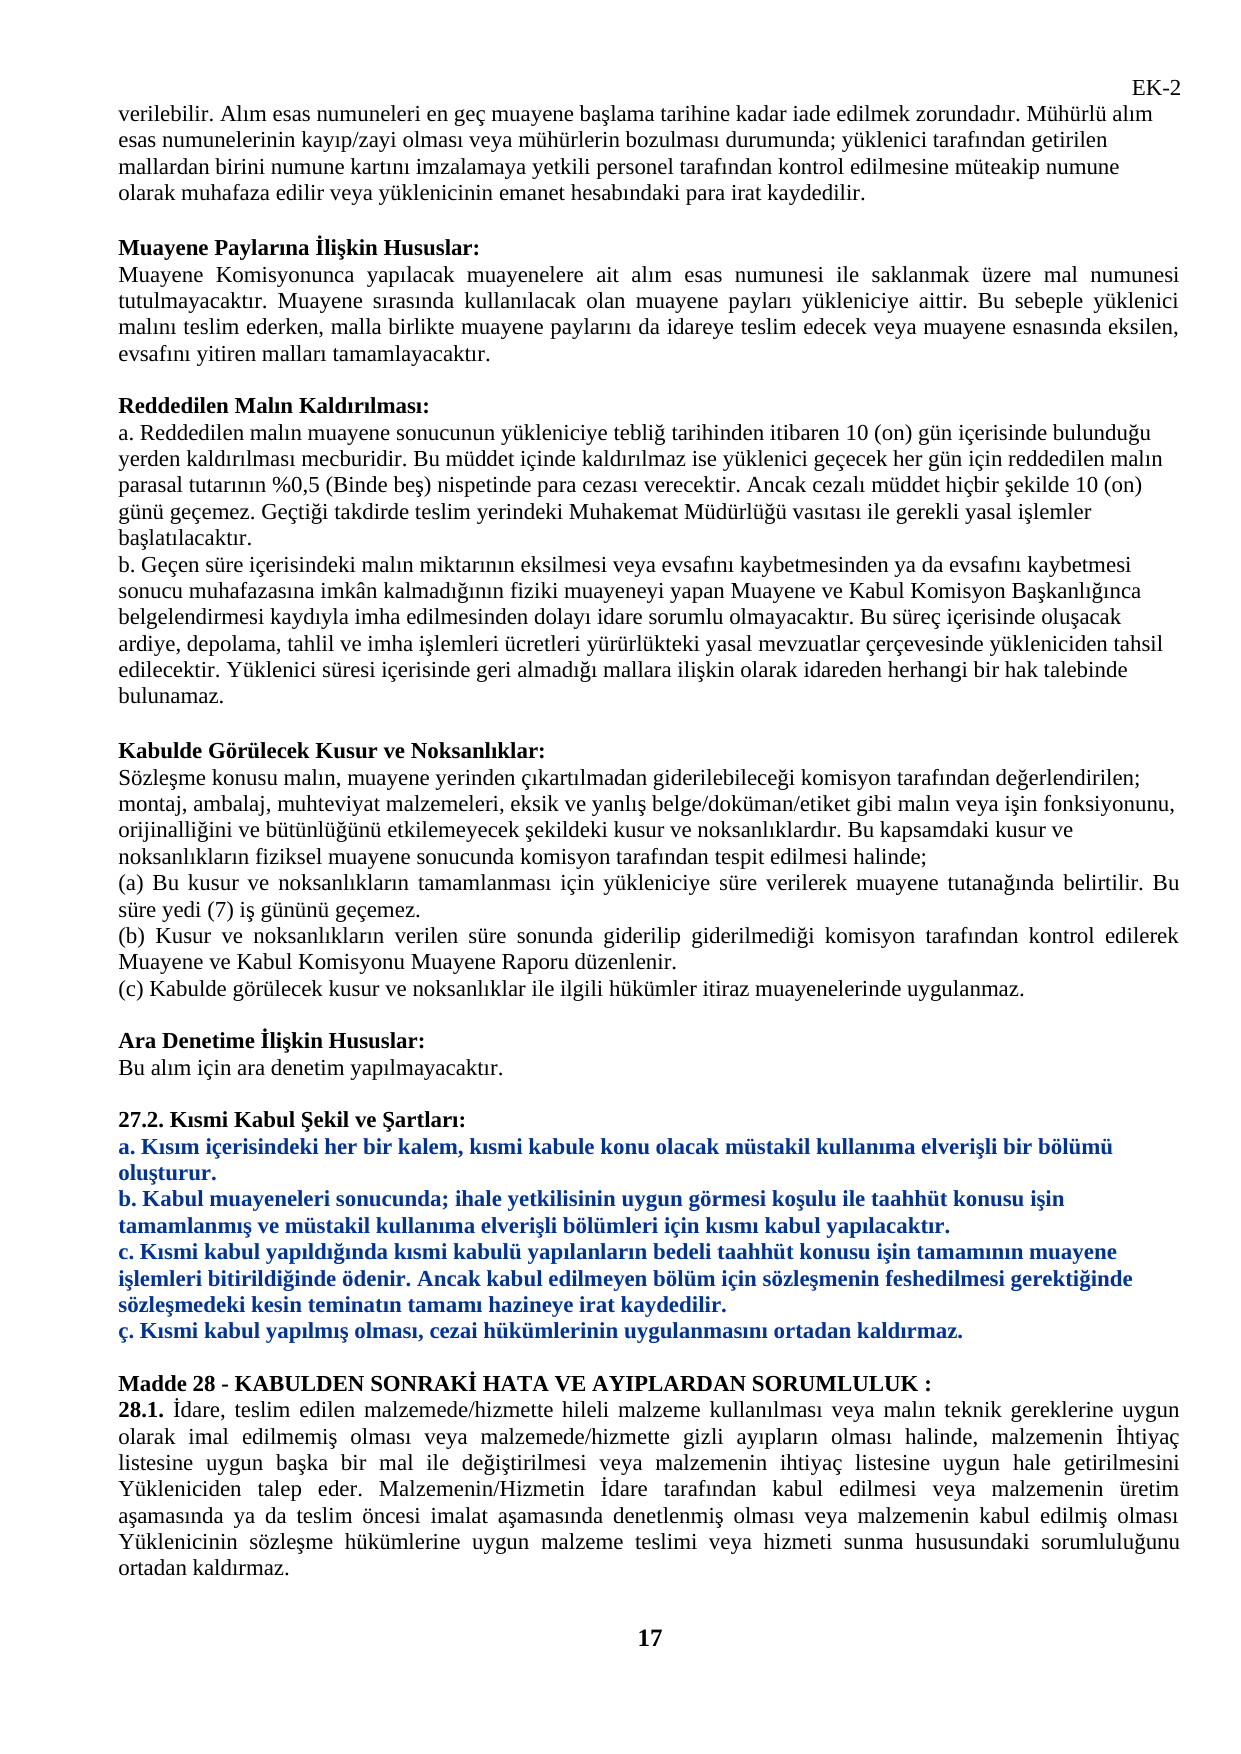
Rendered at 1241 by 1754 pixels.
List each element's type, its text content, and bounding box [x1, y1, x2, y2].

text (b) Kusur ve noksanlıkların verilen süre sonunda giderilip giderilmediği komisyon tarafından kontrol edilerek Muayene ve Kabul Komisyonu Muayene Raporu düzenlenir. [118, 922, 1181, 975]
text Reddedilen Malın Kaldırılması: [118, 392, 1181, 419]
text Muayene Paylarına İlişkin Hususlar: [118, 234, 1181, 261]
text Ara Denetime İlişkin Hususlar: [118, 1027, 1181, 1054]
text Madde 28 - KABULDEN SONRAKİ HATA VE AYIPLARDAN SORUMLULUK : [118, 1370, 1181, 1396]
text (c) Kabulde görülecek kusur ve noksanlıklar ile ilgili hükümler itiraz muayenelerinde uygulanmaz. [118, 975, 1181, 1001]
text b. Kabul muayeneleri sonucunda; ihale yetkilisinin uygun görmesi koşulu ile taahhüt konusu işin tamamlanmış ve müstakil kullanıma elverişli bölümleri için kısmı kabul yapılacaktır. [118, 1186, 1181, 1238]
text 27.2. Kısmi Kabul Şekil ve Şartları: [118, 1106, 1181, 1133]
text Muayene Komisyonunca yapılacak muayenelere ait alım esas numunesi ile saklanmak üzere mal numunesi tutulmayacaktır. Muayene sırasında kullanılacak olan muayene payları yükleniciye aittir. Bu sebeple yüklenici malını teslim ederken, malla birlikte muayene paylarını da idareye teslim edecek veya muayene esnasında eksilen, evsafını yitiren malları tamamlayacaktır. [118, 261, 1181, 366]
text a. Reddedilen malın muayene sonucunun yükleniciye tebliğ tarihinden itibaren 10 (on) gün içerisinde bulunduğu yerden kaldırılması mecburidir. Bu müddet içinde kaldırılmaz ise yüklenici geçecek her gün için reddedilen malın parasal tutarının %0,5 (Binde beş) nispetinde para cezası verecektir. Ancak cezalı müddet hiçbir şekilde 10 (on) günü geçemez. Geçtiği takdirde teslim yerindeki Muhakemat Müdürlüğü vasıtası ile gerekli yasal işlemler başlatılacaktır. b. Geçen süre içerisindeki malın miktarının eksilmesi veya evsafını kaybetmesinden ya da evsafını kaybetmesi sonucu muhafazasına imkân kalmadığının fiziki muayeneyi yapan Muayene ve Kabul Komisyon Başkanlığınca belgelendirmesi kaydıyla imha edilmesinden dolayı idare sorumlu olmayacaktır. Bu süreç içerisinde oluşacak ardiye, depolama, tahlil ve imha işlemleri ücretleri yürürlükteki yasal mevzuatlar çerçevesinde yükleniciden tahsil edilecektir. Yüklenici süresi içerisinde geri almadığı mallara ilişkin olarak idareden herhangi bir hak talebinde bulunamaz. [118, 419, 1181, 737]
text 28.1. İdare, teslim edilen malzemede/hizmette hileli malzeme kullanılması veya malın teknik gereklerine uygun olarak imal edilmemiş olması veya malzemede/hizmette gizli ayıpların olması halinde, malzemenin İhtiyaç listesine uygun başka bir mal ile değiştirilmesi veya malzemenin ihtiyaç listesine uygun hale getirilmesini Yükleniciden talep eder. Malzemenin/Hizmetin İdare tarafından kabul edilmesi veya malzemenin üretim aşamasında ya da teslim öncesi imalat aşamasında denetlenmiş olması veya malzemenin kabul edilmiş olması Yüklenicinin sözleşme hükümlerine uygun malzeme teslimi veya hizmeti sunma hususundaki sorumluluğunu ortadan kaldırmaz. [118, 1396, 1181, 1581]
text a. Kısım içerisindeki her bir kalem, kısmi kabule konu olacak müstakil kullanıma elverişli bir bölümü oluşturur. [118, 1133, 1181, 1186]
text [118, 100, 1181, 234]
text Bu alım için ara denetim yapılmayacaktır. [118, 1054, 1181, 1080]
text (a) Bu kusur ve noksanlıkların tamamlanması için yükleniciye süre verilerek muayene tutanağında belirtilir. Bu süre yedi (7) iş gününü geçemez. [118, 869, 1181, 922]
text ç. Kısmi kabul yapılmış olması, cezai hükümlerinin uygulanmasını ortadan kaldırmaz. [118, 1317, 1181, 1344]
text c. Kısmi kabul yapıldığında kısmi kabulü yapılanların bedeli taahhüt konusu işin tamamının muayene işlemleri bitirildiğinde ödenir. Ancak kabul edilmeyen bölüm için sözleşmenin feshedilmesi gerektiğinde sözleşmedeki kesin teminatın tamamı hazineye irat kaydedilir. [118, 1238, 1181, 1317]
text Kabulde Görülecek Kusur ve Noksanlıklar: Sözleşme konusu malın, muayene yerinden çıkartılmadan giderilebileceği komisyon tarafından değerlendirilen; montaj, ambalaj, muhteviyat malzemeleri, eksik ve yanlış belge/doküman/etiket gibi malın veya işin fonksiyonunu, orijinalliğini ve bütünlüğünü etkilemeyecek şekildeki kusur ve noksanlıklardır. Bu kapsamdaki kusur ve noksanlıkların fiziksel muayene sonucunda komisyon tarafından tespit edilmesi halinde; [118, 737, 1181, 869]
